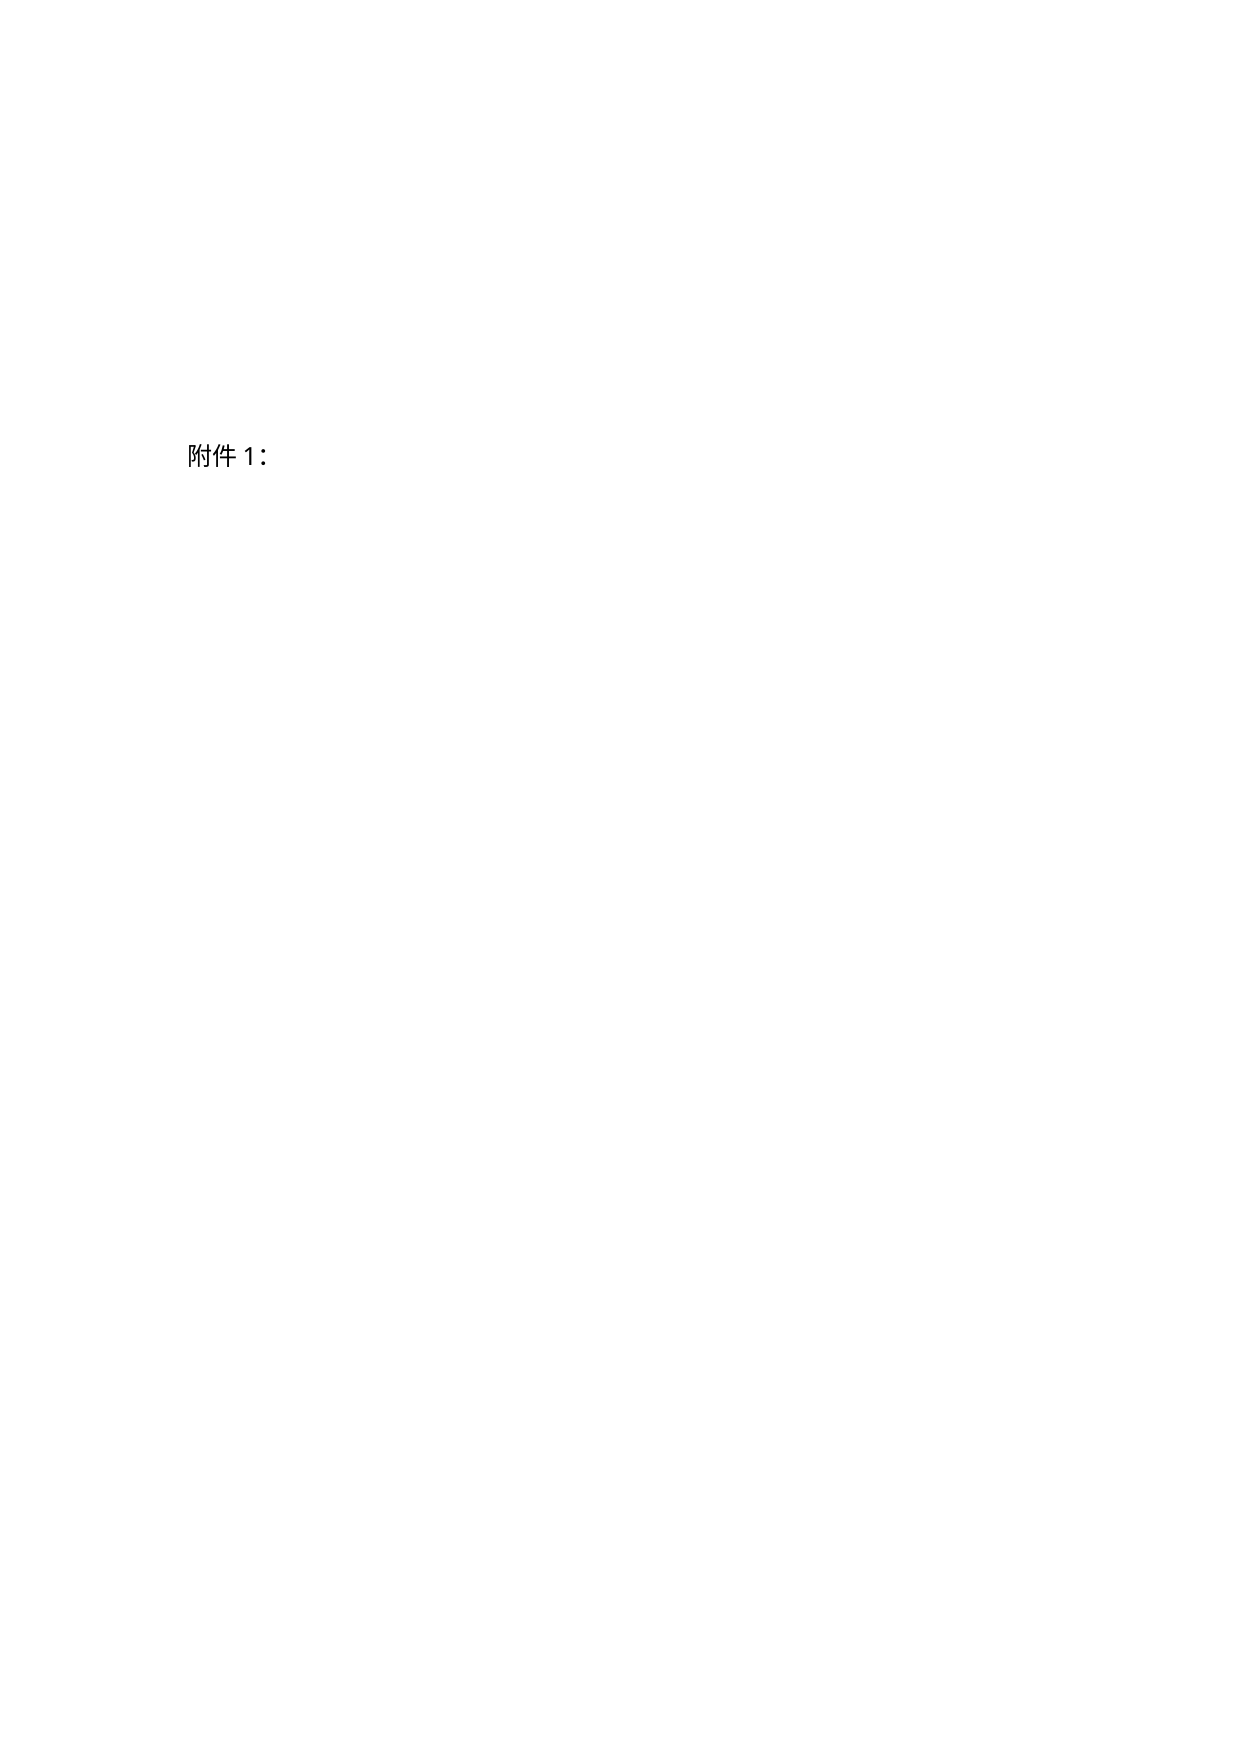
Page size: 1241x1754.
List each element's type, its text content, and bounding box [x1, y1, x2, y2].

text 附件1： [187, 422, 1053, 487]
